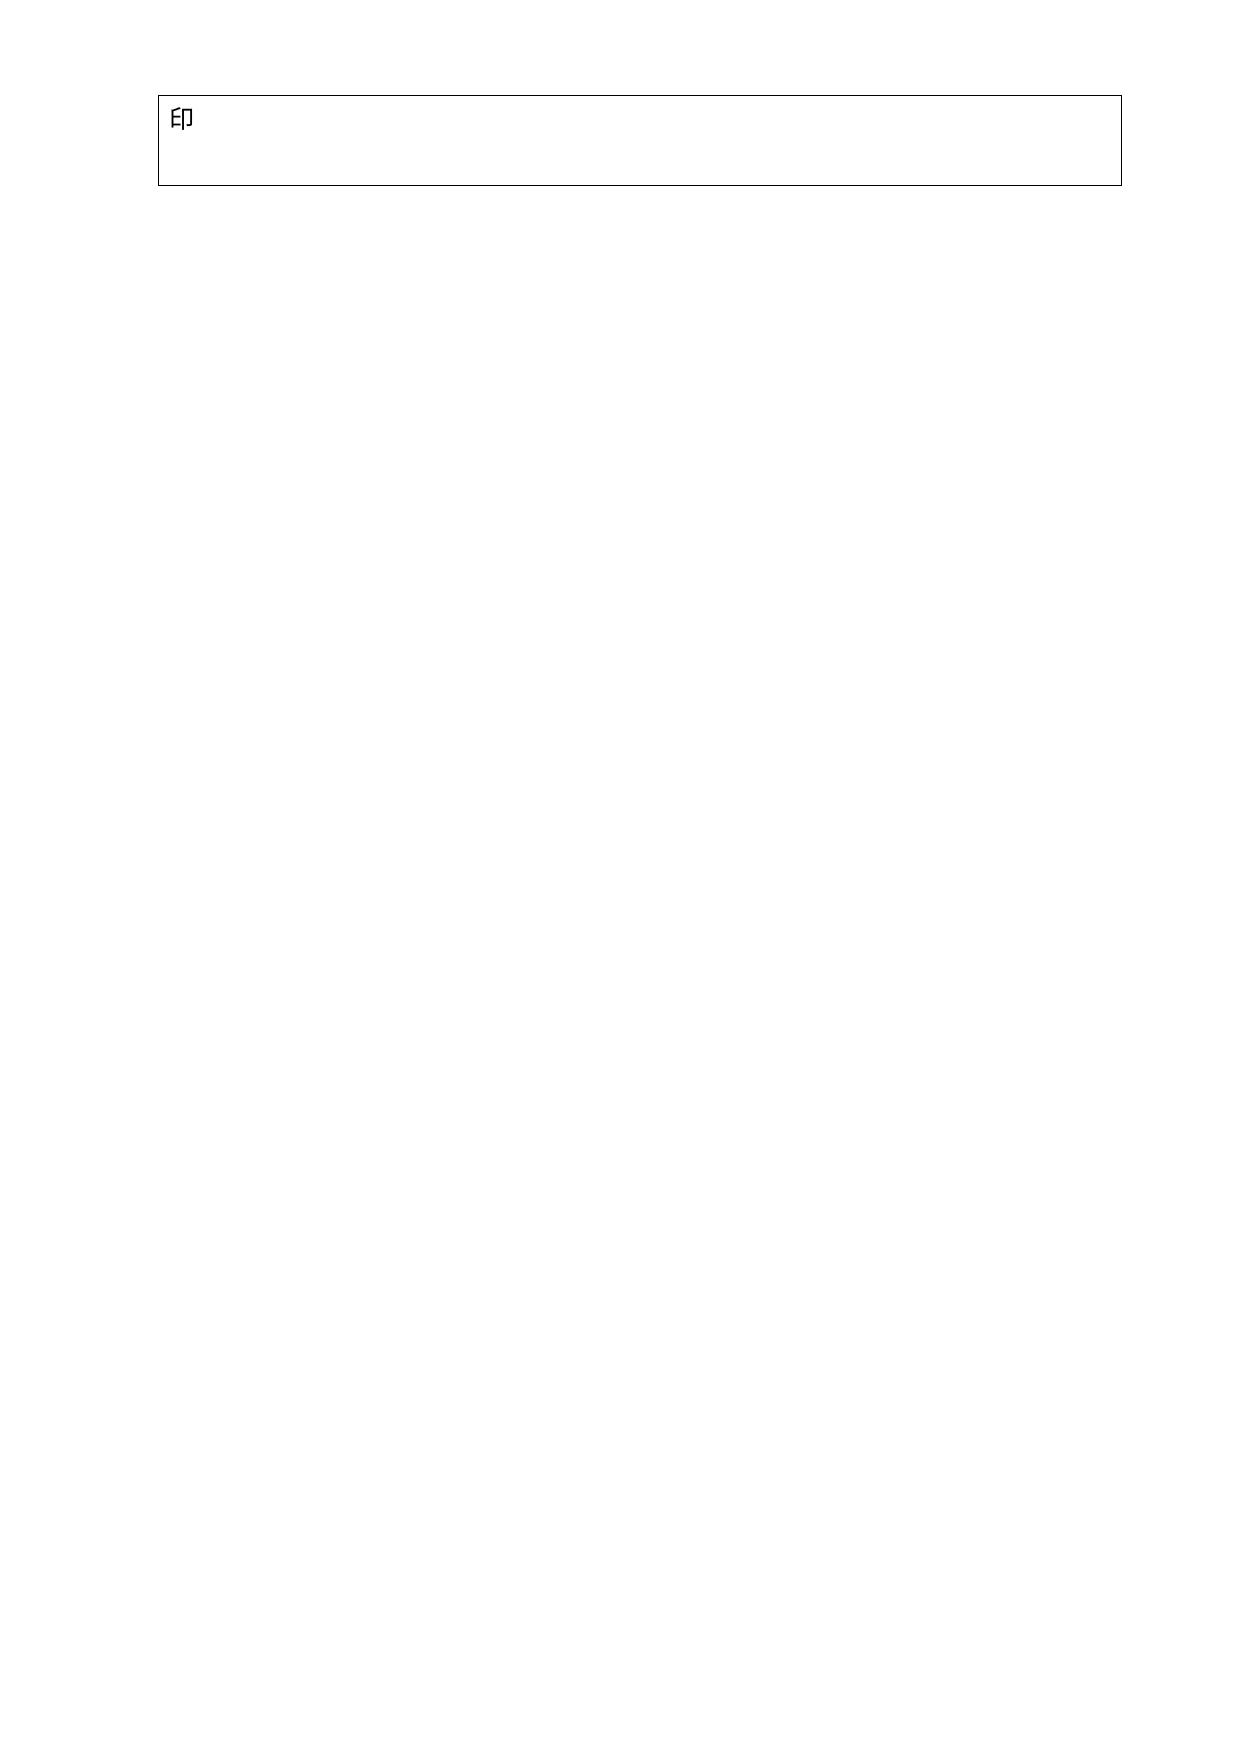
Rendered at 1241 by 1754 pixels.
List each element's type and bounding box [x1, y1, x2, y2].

table_cell [159, 96, 1121, 184]
